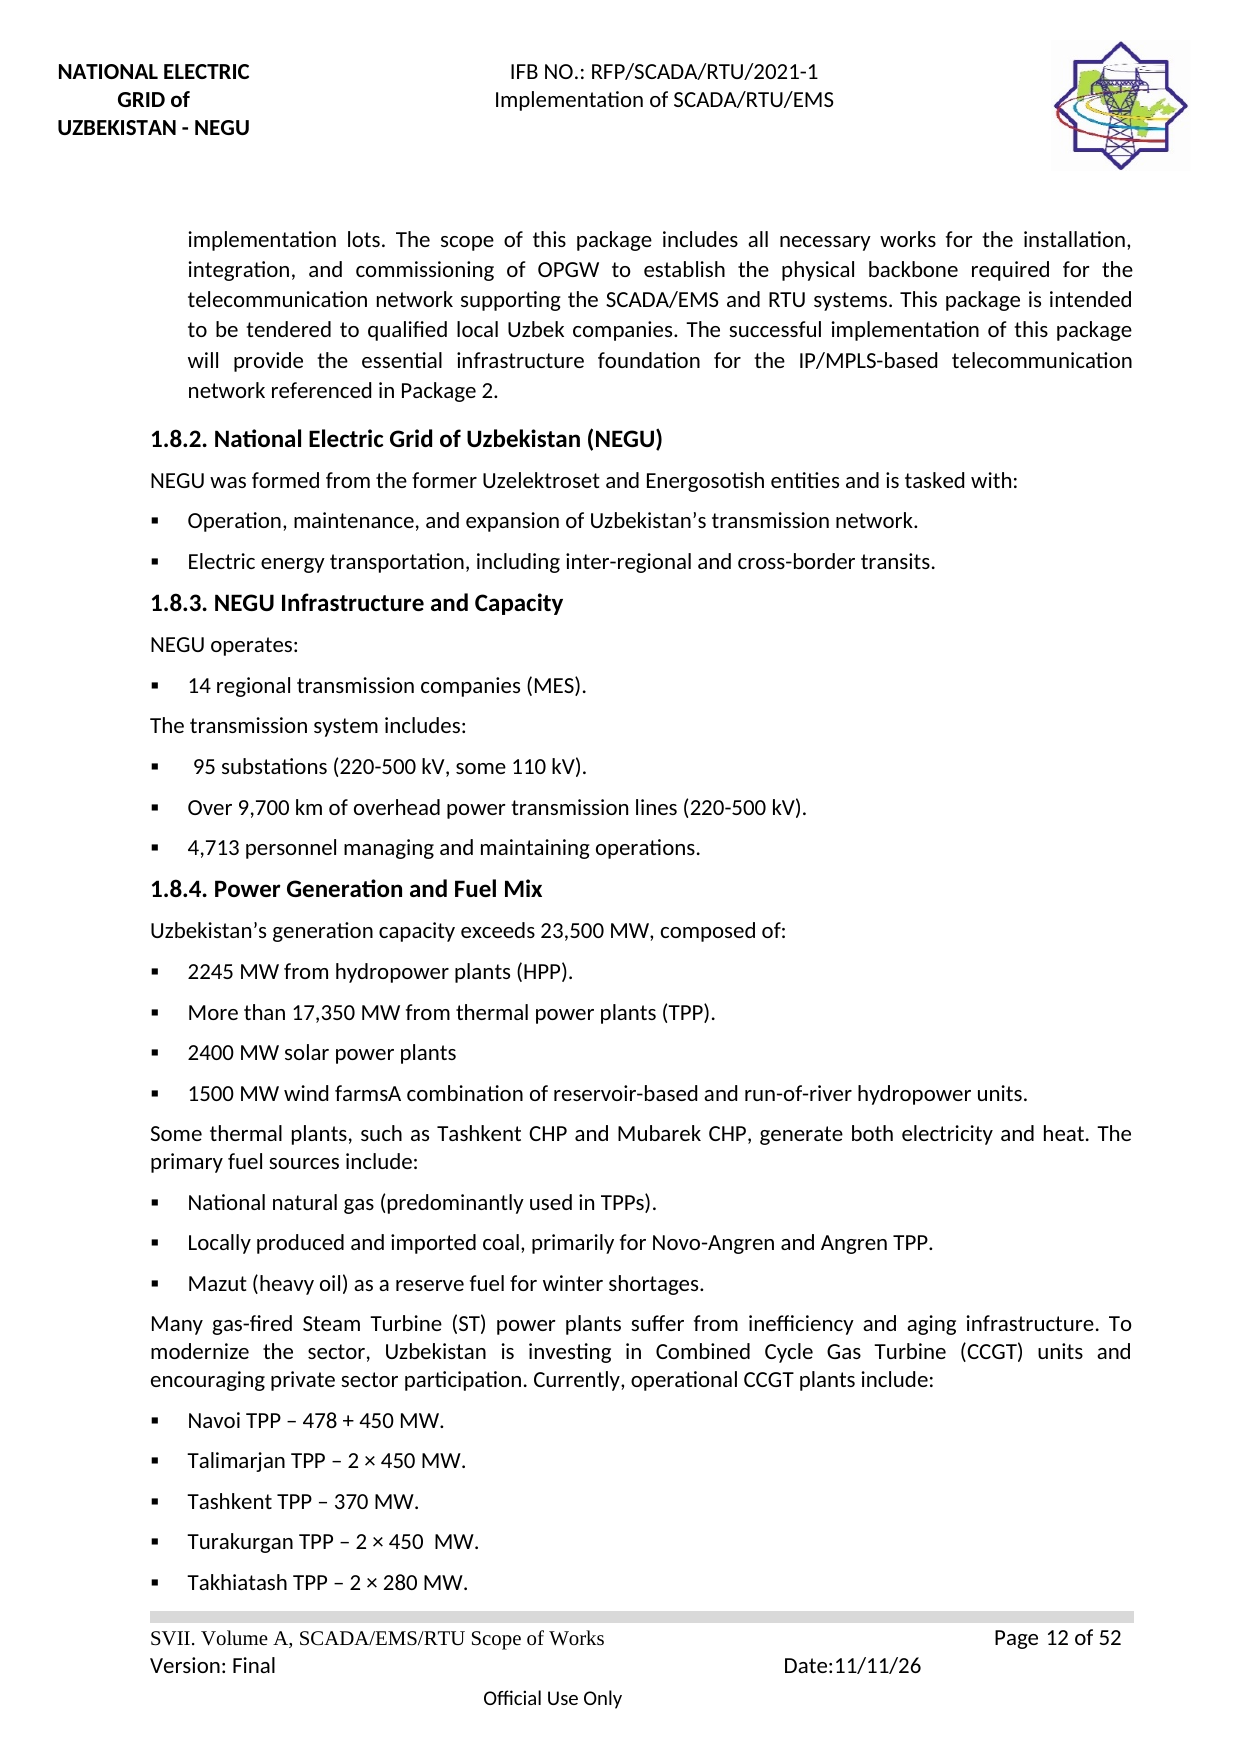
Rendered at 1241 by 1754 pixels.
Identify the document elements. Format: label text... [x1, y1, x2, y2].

list Over 9,700 km of overhead power transmission lines (220-500 kV). [150, 793, 1134, 821]
list Takhiatash TPP – 2 × 280 MW. [150, 1568, 1134, 1596]
picture [1051, 40, 1191, 171]
text Uzbekistan’s generation capacity exceeds 23,500 MW, composed of: [150, 917, 1134, 945]
list Locally produced and imported coal, primarily for Novo-Angren and Angren TPP. [150, 1228, 1134, 1256]
list Operation, maintenance, and expansion of Uzbekistan’s transmission network. [150, 506, 1134, 534]
text The transmission system includes: [150, 712, 1134, 739]
text NEGU operates: [150, 631, 1134, 658]
text NEGU Infrastructure and Capacity [150, 587, 1134, 618]
text NEGU was formed from the former Uzelektroset and Energosotish entities and is tasked with: [150, 466, 1134, 494]
list National natural gas (predominantly used in TPPs). [150, 1188, 1134, 1216]
text Power Generation and Fuel Mix [150, 874, 1134, 904]
list Turakurgan TPP – 2 × 450 MW. [150, 1527, 1134, 1556]
list Electric energy transportation, including inter-regional and cross-border transits. [150, 547, 1134, 575]
list More than 17,350 MW from thermal power plants (TPP). [150, 998, 1134, 1026]
list 1500 MW wind farmsA combination of reservoir-based and run-of-river hydropower units. [150, 1079, 1134, 1107]
text Some thermal plants, such as Tashkent CHP and Mubarek CHP, generate both electricity and heat. The primary fuel sources include: [150, 1119, 1134, 1175]
list 14 regional transmission companies (MES). [150, 671, 1134, 699]
text Many gas-fired Steam Turbine (ST) power plants suffer from inefficiency and aging infrastructure. To modernize the sector, Uzbekistan is investing in Combined Cycle Gas Turbine (CCGT) units and encouraging private sector participation. Currently, operational CCGT plants include: [150, 1309, 1134, 1393]
text National Electric Grid of Uzbekistan (NEGU) [150, 423, 1134, 453]
list Talimarjan TPP – 2 × 450 MW. [150, 1446, 1134, 1474]
list Mazut (heavy oil) as a reserve fuel for winter shortages. [150, 1269, 1134, 1297]
list 2400 MW solar power plants [150, 1038, 1134, 1066]
list Navoi TPP – 478 + 450 MW. [150, 1406, 1134, 1434]
list 95 substations (220-500 kV, some 110 kV). [150, 752, 1134, 780]
list 2245 MW from hydropower plants (HPP). [150, 957, 1134, 985]
list 4,713 personnel managing and maintaining operations. [150, 833, 1134, 861]
list Tashkent TPP – 370 MW. [150, 1487, 1134, 1515]
